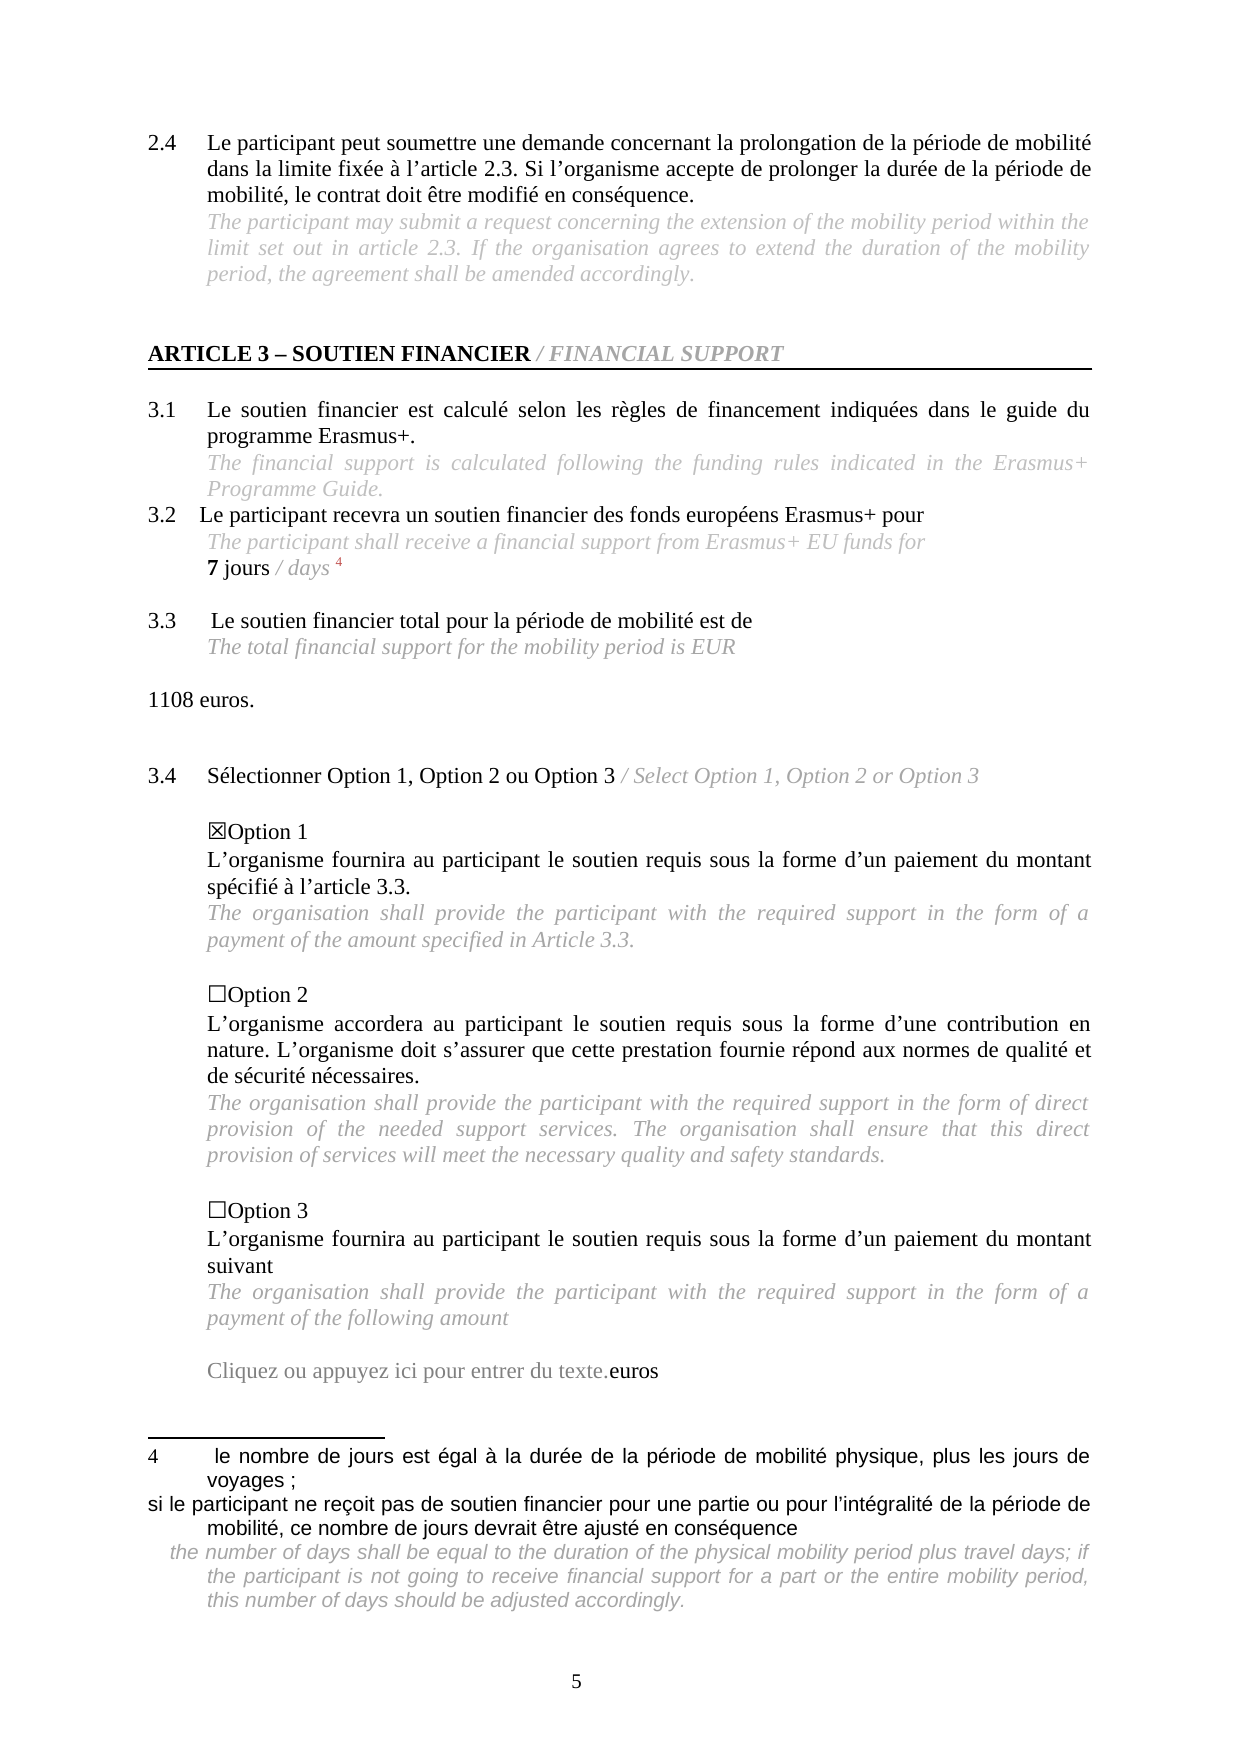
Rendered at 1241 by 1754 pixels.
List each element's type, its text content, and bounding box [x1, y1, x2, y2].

text 3.2 Le participant recevra un soutien financier des fonds européens Erasmus+ pour [148, 501, 1092, 528]
text Option 1 [207, 815, 1092, 847]
text Option 2 [207, 978, 1092, 1009]
text 3.1 Le soutien financier est calculé selon les règles de financement indiquées dans le guide du programme Erasmus+. [148, 396, 1092, 449]
text The total financial support for the mobility period is EUR [207, 633, 1092, 659]
text The organisation shall provide the participant with the required support in the form of direct provision of the needed support services. The organisation shall ensure that this direct provision of services will meet the necessary quality and safety standards. [207, 1089, 1092, 1168]
text 3.3 Le soutien financier total pour la période de mobilité est de [148, 607, 1092, 633]
text euros [207, 1357, 1092, 1383]
text The financial support is calculated following the funding rules indicated in the Erasmus+ Programme Guide. [207, 449, 1092, 501]
text euros. [148, 686, 1092, 712]
text The participant shall receive a financial support from Erasmus+ EU funds for [207, 528, 1092, 554]
text The organisation shall provide the participant with the required support in the form of a payment of the following amount [207, 1278, 1092, 1331]
text jours / days [148, 554, 1092, 580]
text L’organisme fournira au participant le soutien requis sous la forme d’un paiement du montant spécifié à l’article 3.3. [207, 847, 1092, 899]
text Option 3 [207, 1194, 1092, 1225]
text The organisation shall provide the participant with the required support in the form of a payment of the amount specified in Article 3.3. [207, 899, 1092, 952]
text 3.4 Sélectionner Option 1, Option 2 ou Option 3 / Select Option 1, Option 2 or Option 3 [148, 763, 1092, 789]
text 2.4 Le participant peut soumettre une demande concernant la prolongation de la période de mobilité dans la limite fixée à l’article 2.3. Si l’organisme accepte de prolonger la durée de la période de mobilité, le contrat doit être modifié en conséquence. [148, 129, 1092, 208]
text The participant may submit a request concerning the extension of the mobility period within the limit set out in article 2.3. If the organisation agrees to extend the duration of the mobility period, the agreement shall be amended accordingly. [207, 208, 1092, 287]
text L’organisme accordera au participant le soutien requis sous la forme d’une contribution en nature. L’organisme doit s’assurer que cette prestation fournie répond aux normes de qualité et de sécurité nécessaires. [207, 1009, 1092, 1089]
text L’organisme fournira au participant le soutien requis sous la forme d’un paiement du montant suivant [207, 1225, 1092, 1278]
text ARTICLE 3 – SOUTIEN FINANCIER / FINANCIAL SUPPORT [148, 339, 1092, 368]
